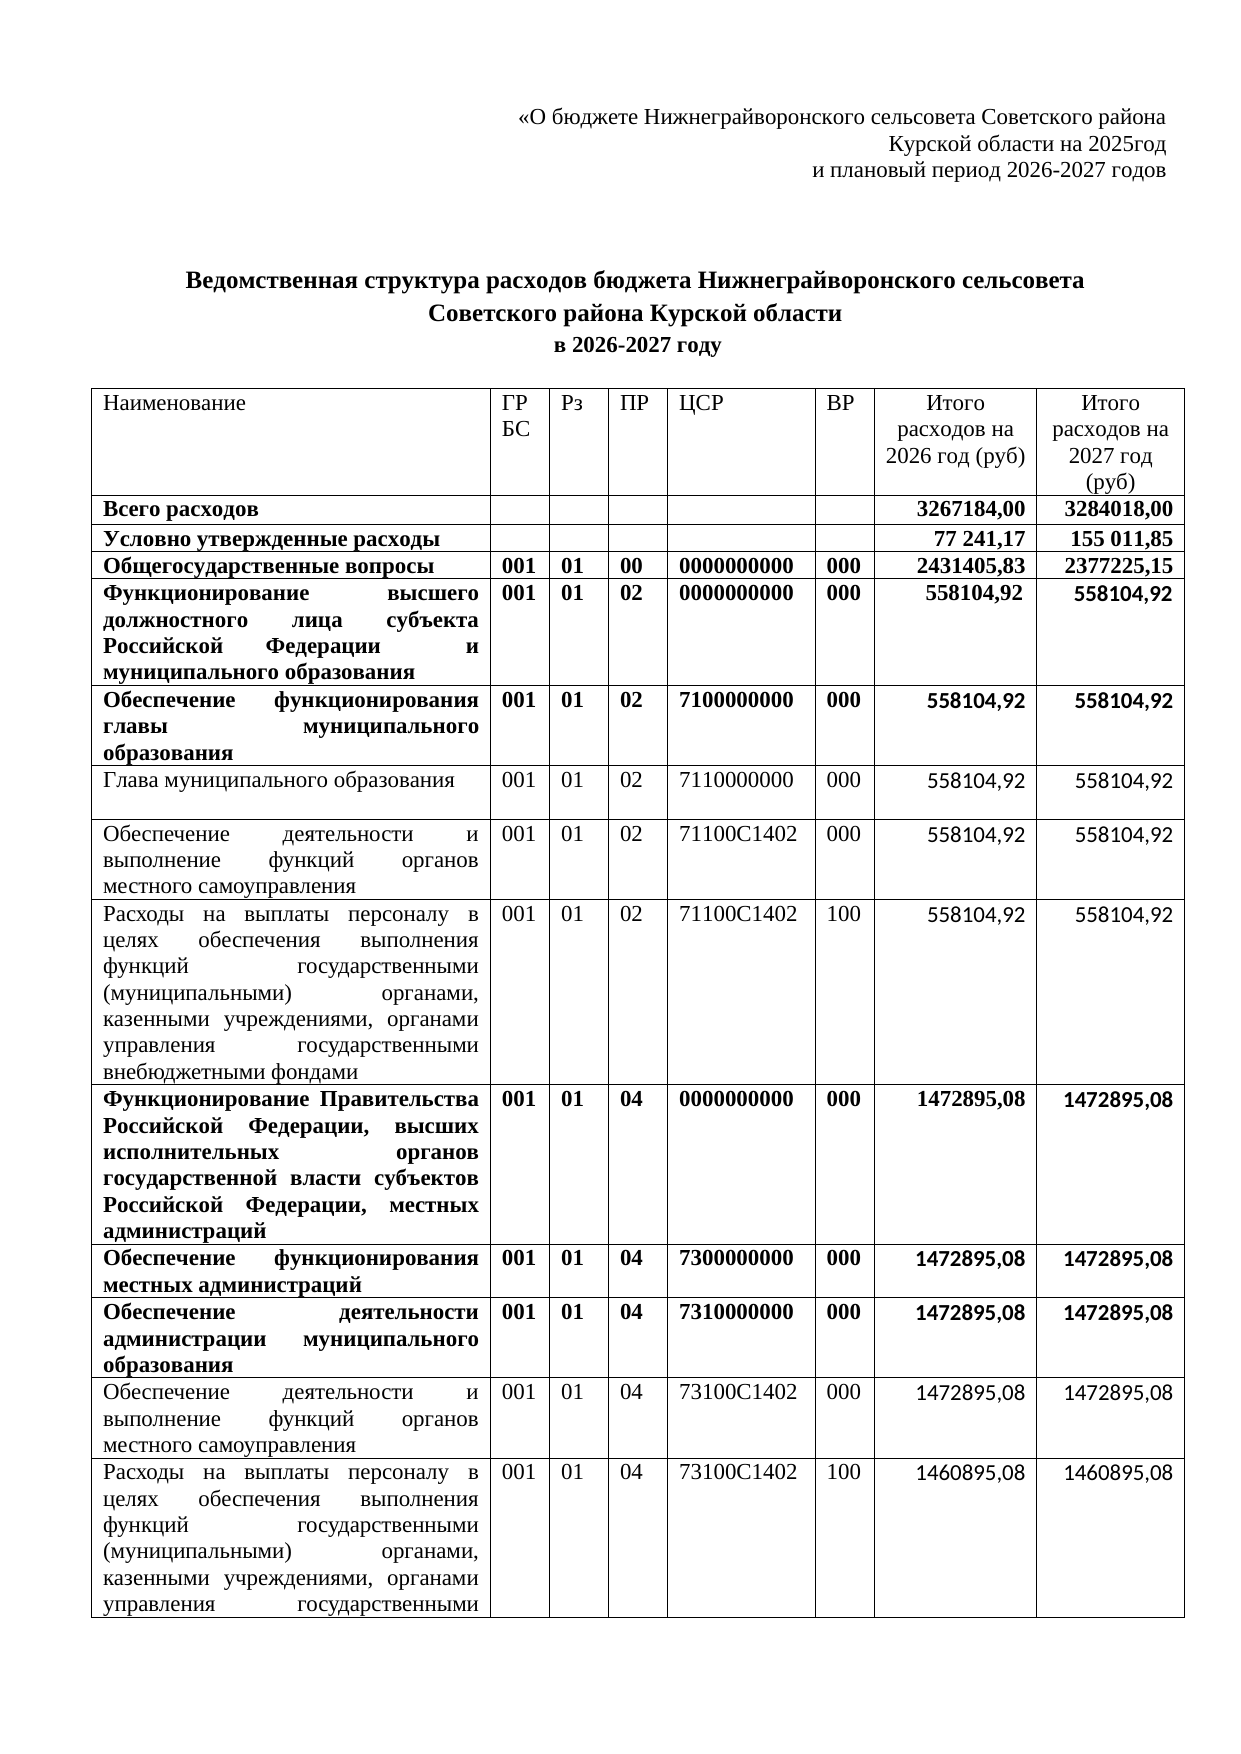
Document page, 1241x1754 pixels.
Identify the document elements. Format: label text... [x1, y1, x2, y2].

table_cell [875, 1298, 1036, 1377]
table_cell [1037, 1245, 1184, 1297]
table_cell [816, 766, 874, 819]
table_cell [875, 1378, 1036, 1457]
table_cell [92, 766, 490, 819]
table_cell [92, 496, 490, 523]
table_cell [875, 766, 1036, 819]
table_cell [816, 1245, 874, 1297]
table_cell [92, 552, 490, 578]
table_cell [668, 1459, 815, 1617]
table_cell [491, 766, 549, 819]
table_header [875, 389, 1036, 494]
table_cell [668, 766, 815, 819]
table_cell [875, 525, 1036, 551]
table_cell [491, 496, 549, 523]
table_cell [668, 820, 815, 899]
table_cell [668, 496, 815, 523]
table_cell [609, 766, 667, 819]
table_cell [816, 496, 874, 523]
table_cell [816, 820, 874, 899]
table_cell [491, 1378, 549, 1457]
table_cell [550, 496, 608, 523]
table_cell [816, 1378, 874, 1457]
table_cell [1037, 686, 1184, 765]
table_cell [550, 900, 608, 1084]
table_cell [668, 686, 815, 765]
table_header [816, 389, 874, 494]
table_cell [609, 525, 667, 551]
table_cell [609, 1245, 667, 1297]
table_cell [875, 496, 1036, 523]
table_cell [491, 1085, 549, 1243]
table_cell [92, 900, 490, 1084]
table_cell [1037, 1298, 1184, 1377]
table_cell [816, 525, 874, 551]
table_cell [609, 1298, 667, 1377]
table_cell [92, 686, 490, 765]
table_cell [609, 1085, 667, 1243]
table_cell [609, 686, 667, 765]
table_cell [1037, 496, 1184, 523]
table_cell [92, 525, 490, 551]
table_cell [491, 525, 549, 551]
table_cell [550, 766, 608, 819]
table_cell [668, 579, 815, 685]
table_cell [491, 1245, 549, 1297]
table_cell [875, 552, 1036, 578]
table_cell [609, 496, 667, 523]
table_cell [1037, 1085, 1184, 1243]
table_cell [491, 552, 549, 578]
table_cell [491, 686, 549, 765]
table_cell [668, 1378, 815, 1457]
text Ведомственная структура расходов бюджета Нижнеграйворонского сельсовета [103, 265, 1167, 294]
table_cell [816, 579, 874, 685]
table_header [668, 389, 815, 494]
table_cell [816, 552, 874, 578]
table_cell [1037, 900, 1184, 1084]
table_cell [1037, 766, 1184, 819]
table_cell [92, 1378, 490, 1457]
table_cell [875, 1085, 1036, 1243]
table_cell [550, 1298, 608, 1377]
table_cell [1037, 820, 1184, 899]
text Курской области на 2025год [103, 130, 1167, 156]
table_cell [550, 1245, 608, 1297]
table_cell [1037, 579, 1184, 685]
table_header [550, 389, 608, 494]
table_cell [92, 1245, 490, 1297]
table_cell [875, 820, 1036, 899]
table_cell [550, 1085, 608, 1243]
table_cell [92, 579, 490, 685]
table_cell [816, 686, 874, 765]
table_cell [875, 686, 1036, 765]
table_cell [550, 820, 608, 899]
text Советского района Курской области [103, 298, 1167, 327]
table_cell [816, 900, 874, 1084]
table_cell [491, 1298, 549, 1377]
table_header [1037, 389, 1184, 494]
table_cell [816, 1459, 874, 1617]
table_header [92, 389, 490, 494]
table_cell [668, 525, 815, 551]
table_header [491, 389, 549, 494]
text и плановый период 2026-2027 годов [103, 156, 1167, 182]
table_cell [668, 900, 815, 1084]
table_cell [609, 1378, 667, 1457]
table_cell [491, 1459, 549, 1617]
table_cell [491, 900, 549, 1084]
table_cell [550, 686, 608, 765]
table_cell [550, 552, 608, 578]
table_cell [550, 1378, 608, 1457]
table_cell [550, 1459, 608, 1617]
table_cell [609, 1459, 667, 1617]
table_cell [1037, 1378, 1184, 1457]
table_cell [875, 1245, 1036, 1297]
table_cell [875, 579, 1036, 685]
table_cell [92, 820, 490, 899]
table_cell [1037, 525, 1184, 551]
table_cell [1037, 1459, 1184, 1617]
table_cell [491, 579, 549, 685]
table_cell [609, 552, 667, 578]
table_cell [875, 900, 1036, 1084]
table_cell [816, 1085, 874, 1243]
text «О бюджете Нижнеграйворонского сельсовета Советского района [103, 103, 1167, 130]
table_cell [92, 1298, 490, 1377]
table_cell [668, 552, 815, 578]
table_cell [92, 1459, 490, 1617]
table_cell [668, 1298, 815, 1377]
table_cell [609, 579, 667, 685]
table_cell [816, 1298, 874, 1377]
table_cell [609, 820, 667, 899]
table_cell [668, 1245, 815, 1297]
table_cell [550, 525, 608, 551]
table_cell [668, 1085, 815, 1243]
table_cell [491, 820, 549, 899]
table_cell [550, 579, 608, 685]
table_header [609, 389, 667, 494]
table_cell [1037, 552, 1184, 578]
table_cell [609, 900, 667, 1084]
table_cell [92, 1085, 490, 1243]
text в 2026-2027 году [103, 331, 1167, 358]
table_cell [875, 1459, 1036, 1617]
